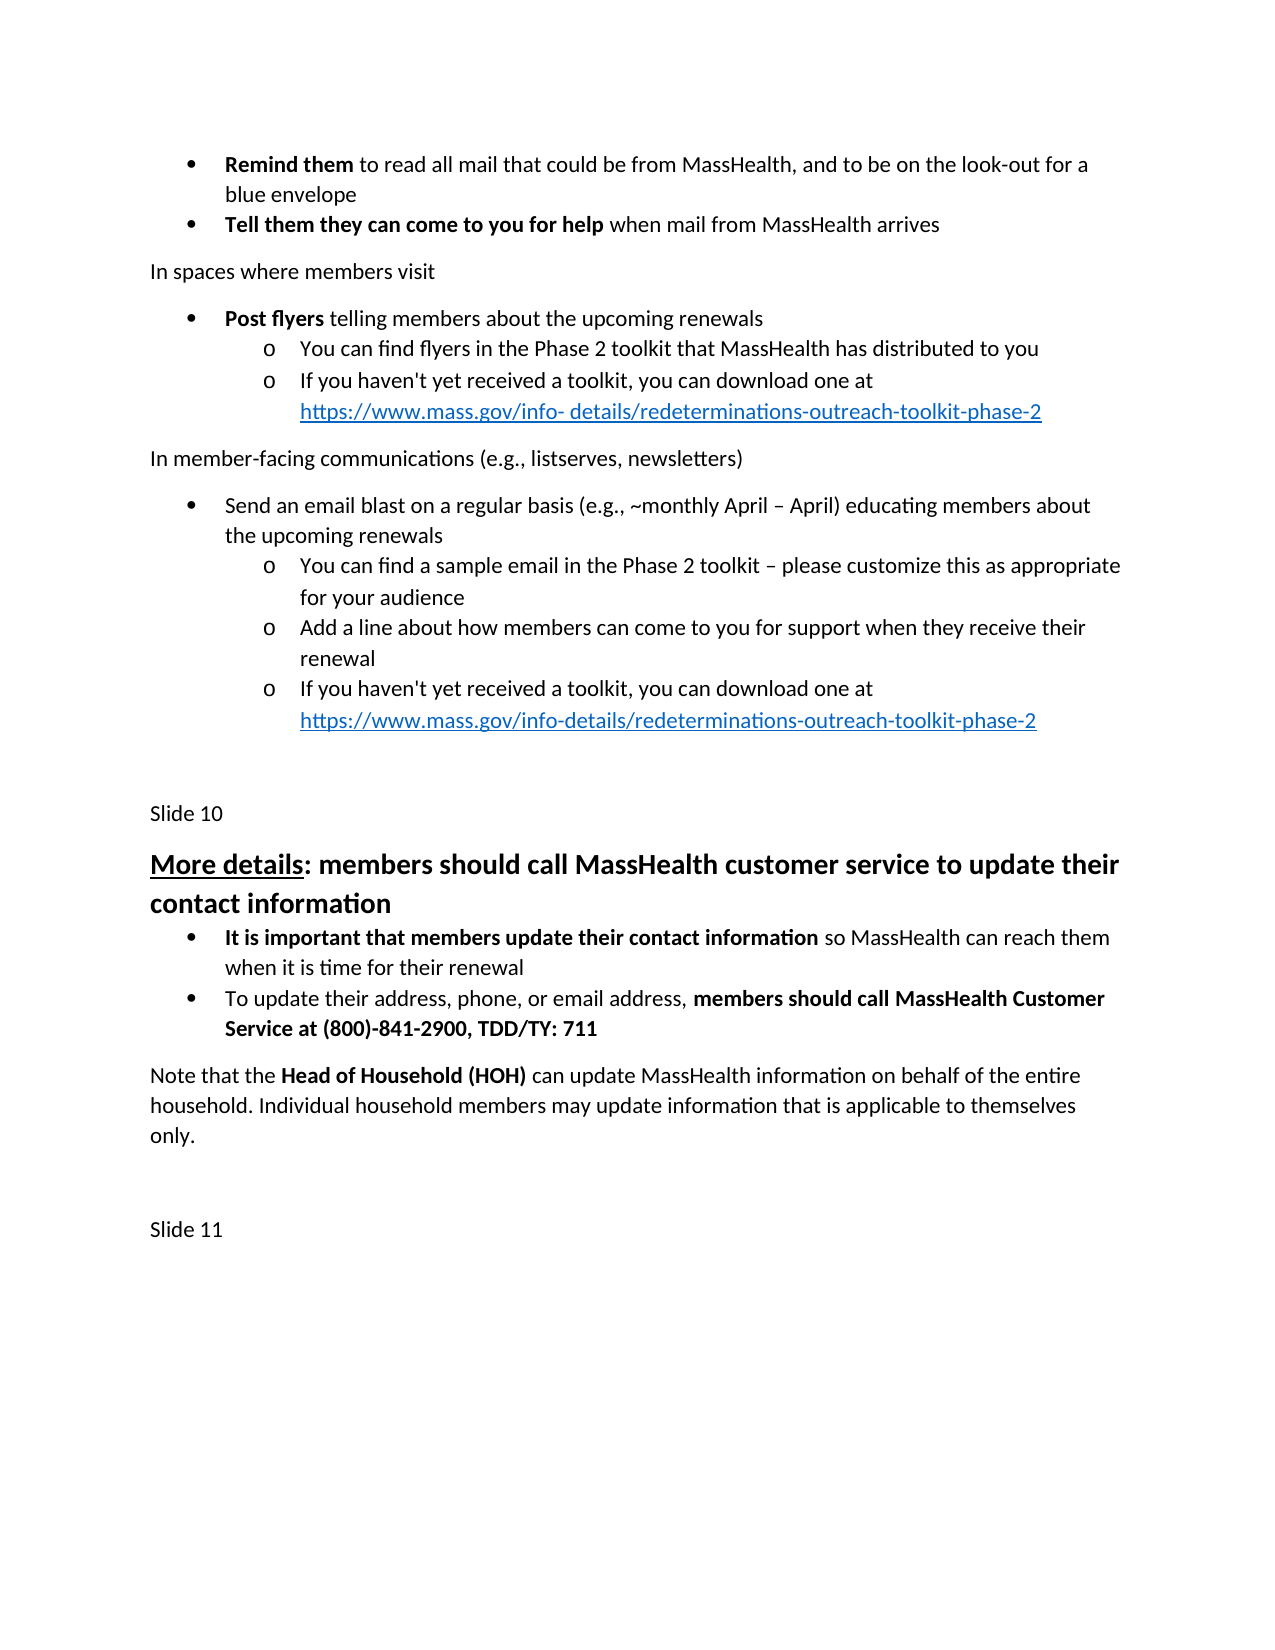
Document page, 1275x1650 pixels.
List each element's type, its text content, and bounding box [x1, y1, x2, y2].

subtitle More details: members should call MassHealth customer service to update their contact information [150, 846, 1125, 921]
text Slide 11 [150, 1215, 1125, 1243]
text In member-facing communications (e.g., listserves, newsletters) [150, 444, 1125, 472]
list Tell them they can come to you for help when mail from MassHealth arrives [187, 210, 1125, 238]
list If you haven't yet received a toolkit, you can download one at https://www.mass.gov/info- details/redeterminations-outreach-toolkit-phase-2 [262, 366, 1125, 425]
list You can find a sample email in the Phase 2 toolkit – please customize this as appropriate for your audience [262, 551, 1125, 611]
list You can find flyers in the Phase 2 toolkit that MassHealth has distributed to you [262, 334, 1125, 363]
list It is important that members update their contact information so MassHealth can reach them when it is time for their renewal [187, 923, 1125, 982]
text Note that the Head of Household (HOH) can update MassHealth information on behalf of the entire household. Individual household members may update information that is applicable to themselves only. [150, 1061, 1125, 1149]
list If you haven't yet received a toolkit, you can download one at https://www.mass.gov/info-details/redeterminations-outreach-toolkit-phase-2 [262, 674, 1125, 734]
list Send an email blast on a regular basis (e.g., ~monthly April – April) educating members about the upcoming renewals [187, 491, 1125, 549]
text In spaces where members visit [150, 257, 1125, 285]
list To update their address, phone, or email address, members should call MassHealth Customer Service at (800)-841-2900, TDD/TY: 711 [187, 984, 1125, 1042]
list Post flyers telling members about the upcoming renewals [187, 304, 1125, 332]
list Remind them to read all mail that could be from MassHealth, and to be on the look-out for a blue envelope [187, 150, 1125, 208]
list Add a line about how members can come to you for support when they receive their renewal [262, 613, 1125, 672]
text Slide 10 [150, 799, 1125, 828]
